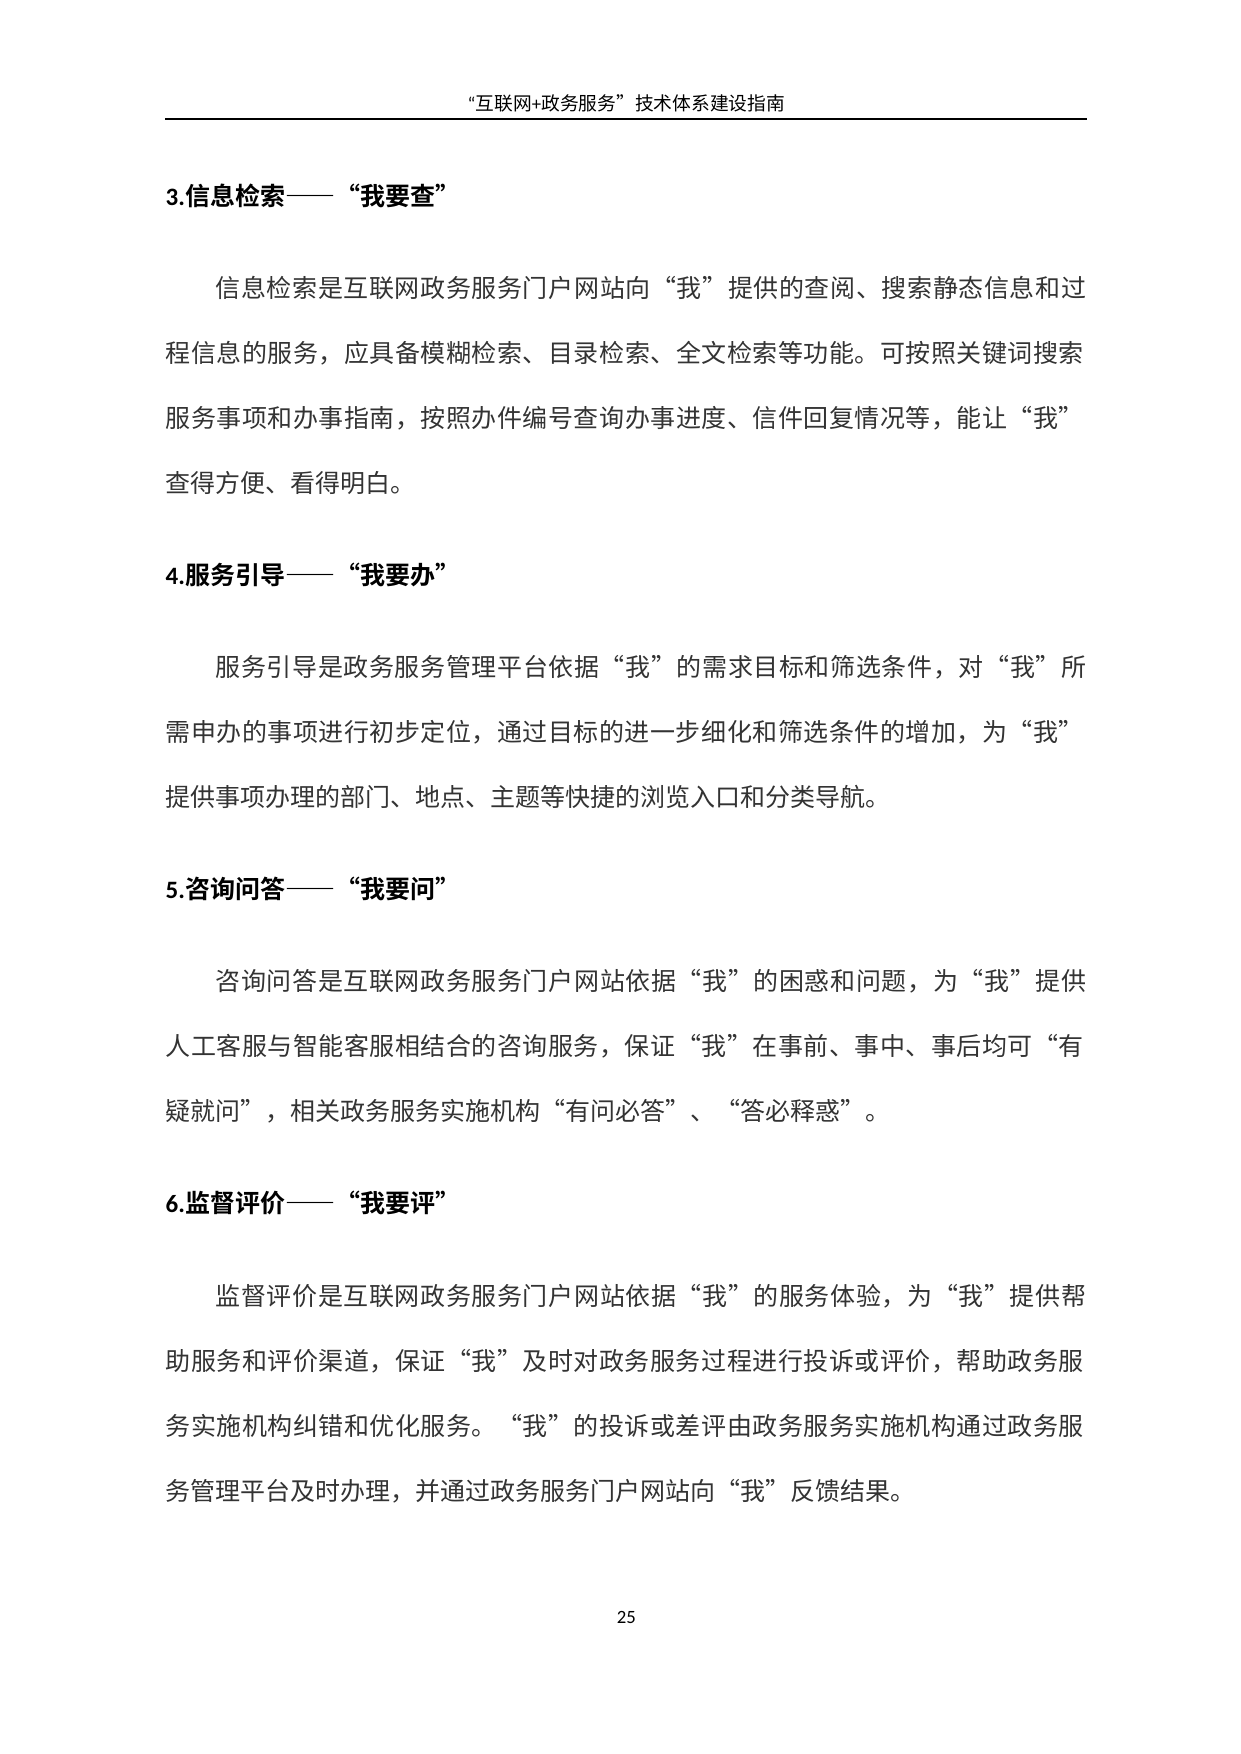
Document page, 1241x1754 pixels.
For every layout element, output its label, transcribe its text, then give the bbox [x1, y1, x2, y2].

subtitle 6.监督评价——“我要评” [165, 1169, 1087, 1234]
text 服务引导是政务服务管理平台依据“我”的需求目标和筛选条件，对“我”所需申办的事项进行初步定位，通过目标的进一步细化和筛选条件的增加，为“我”提供事项办理的部门、地点、主题等快捷的浏览入口和分类导航。 [165, 633, 1087, 828]
text 监督评价是互联网政务服务门户网站依据“我”的服务体验，为“我”提供帮助服务和评价渠道，保证“我”及时对政务服务过程进行投诉或评价，帮助政务服务实施机构纠错和优化服务。“我”的投诉或差评由政务服务实施机构通过政务服务管理平台及时办理，并通过政务服务门户网站向“我”反馈结果。 [165, 1262, 1087, 1522]
subtitle 5.咨询问答——“我要问” [165, 855, 1087, 920]
text 咨询问答是互联网政务服务门户网站依据“我”的困惑和问题，为“我”提供人工客服与智能客服相结合的咨询服务，保证“我”在事前、事中、事后均可“有疑就问”，相关政务服务实施机构“有问必答”、“答必释惑”。 [165, 947, 1087, 1142]
subtitle 3.信息检索——“我要查” [165, 162, 1087, 227]
subtitle 4.服务引导——“我要办” [165, 541, 1087, 606]
text 信息检索是互联网政务服务门户网站向“我”提供的查阅、搜索静态信息和过程信息的服务，应具备模糊检索、目录检索、全文检索等功能。可按照关键词搜索服务事项和办事指南，按照办件编号查询办事进度、信件回复情况等，能让“我”查得方便、看得明白。 [165, 254, 1087, 514]
